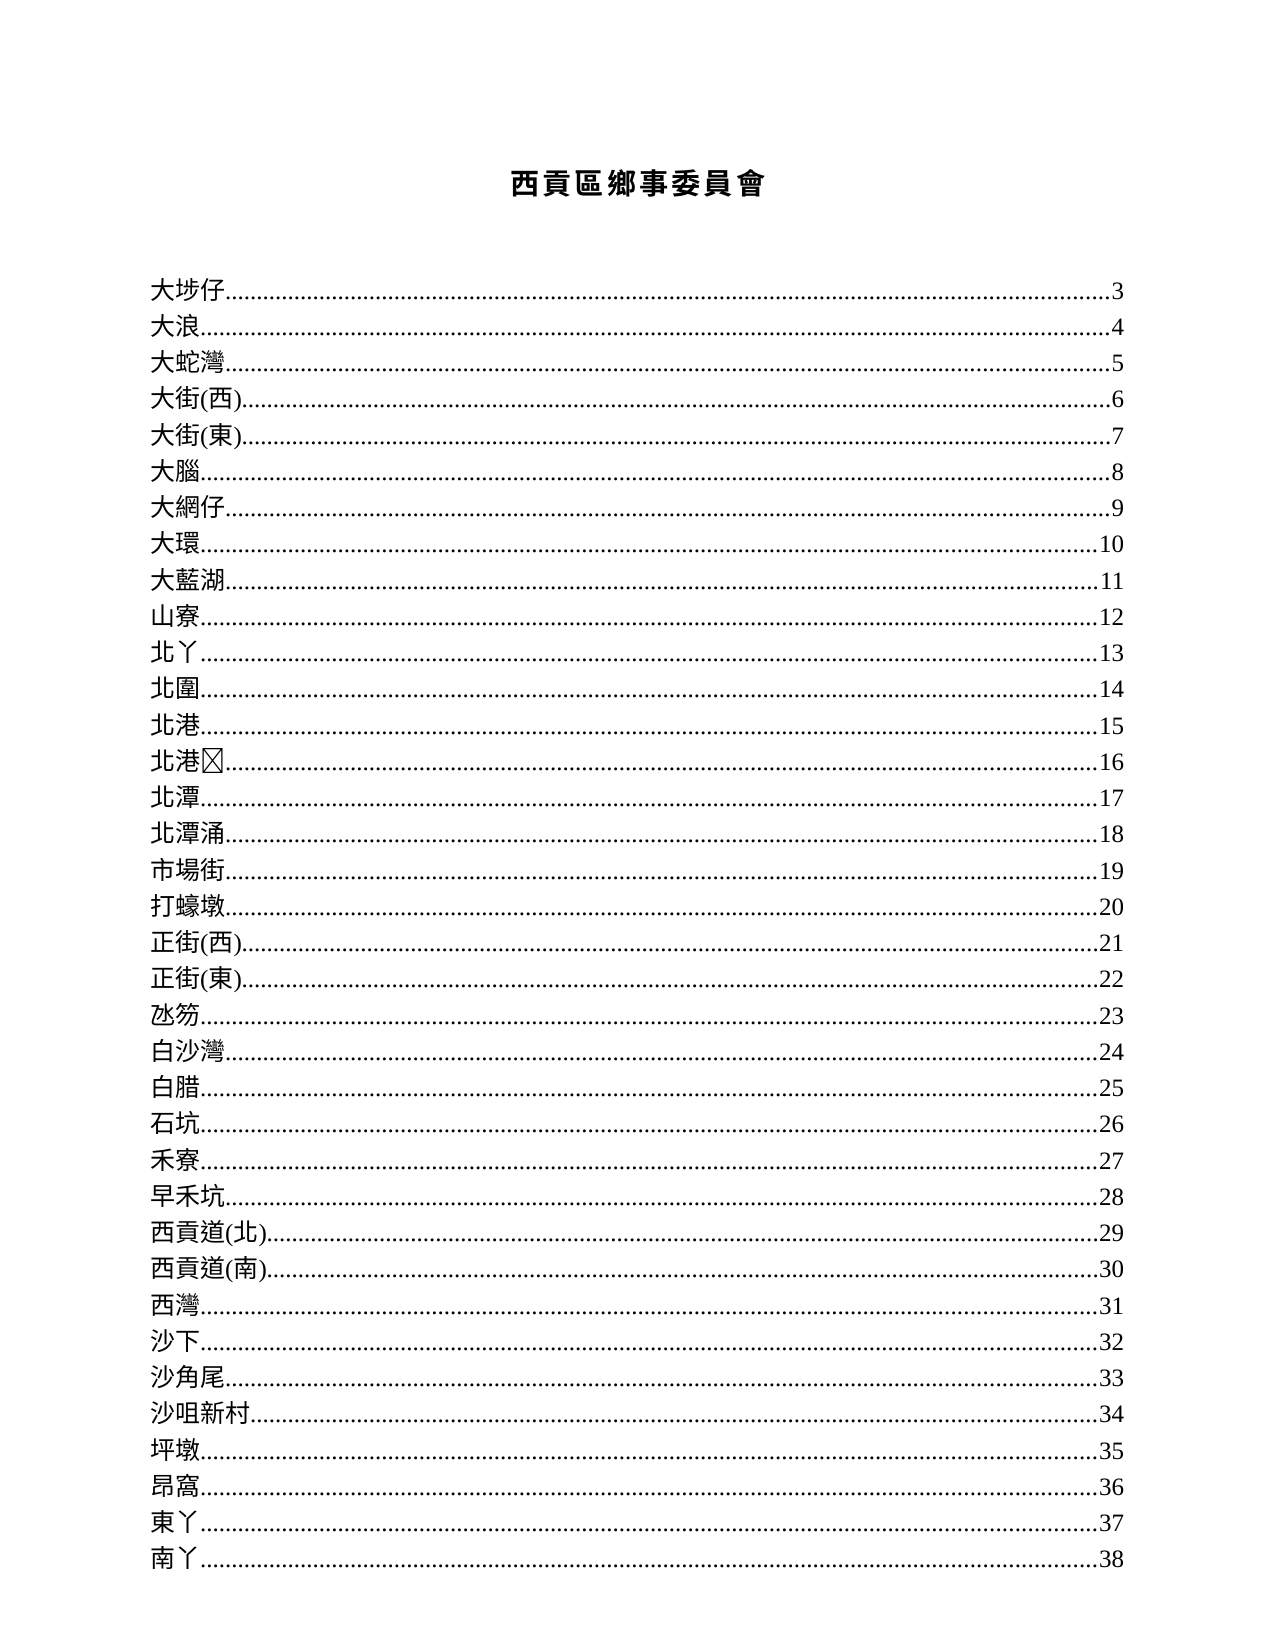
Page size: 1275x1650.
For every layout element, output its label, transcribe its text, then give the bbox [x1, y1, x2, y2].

text 昂窩 36 [150, 1466, 1125, 1503]
text 北丫 13 [150, 633, 1125, 669]
text 禾寮 27 [150, 1140, 1125, 1176]
text 西灣 31 [150, 1285, 1125, 1321]
text 東丫 37 [150, 1503, 1125, 1539]
text 大浪 4 [150, 306, 1125, 343]
text 大街(東) 7 [150, 415, 1125, 451]
text 大街(西) 6 [150, 379, 1125, 415]
text 早禾坑 28 [150, 1176, 1125, 1213]
text 山寮 12 [150, 596, 1125, 633]
text 北圍 14 [150, 669, 1125, 705]
text 西貢區鄉事委員會 [150, 161, 1125, 203]
text 西貢道(北) 29 [150, 1213, 1125, 1249]
text 大網仔 9 [150, 488, 1125, 524]
text 大環 10 [150, 524, 1125, 560]
text 打蠔墩 20 [150, 886, 1125, 923]
text 正街(西) 21 [150, 923, 1125, 959]
text 白腊 25 [150, 1068, 1125, 1104]
text 大埗仔 3 [150, 270, 1125, 306]
text 北港 16 [150, 741, 1125, 778]
text 南丫 38 [150, 1539, 1125, 1575]
text 北潭涌 18 [150, 814, 1125, 850]
text 白沙灣 24 [150, 1031, 1125, 1068]
text 西貢道(南) 30 [150, 1249, 1125, 1285]
text 石坑 26 [150, 1104, 1125, 1140]
text 北港 15 [150, 705, 1125, 741]
text 沙咀新村 34 [150, 1394, 1125, 1430]
text 沙角尾 33 [150, 1358, 1125, 1394]
text 坪墩 35 [150, 1430, 1125, 1466]
text 大腦 8 [150, 451, 1125, 488]
text 氹笏 23 [150, 995, 1125, 1031]
text 市場街 19 [150, 850, 1125, 886]
text 北潭 17 [150, 778, 1125, 814]
text 正街(東) 22 [150, 959, 1125, 995]
text 沙下 32 [150, 1321, 1125, 1358]
text 大藍湖 11 [150, 560, 1125, 596]
text 大蛇灣 5 [150, 343, 1125, 379]
